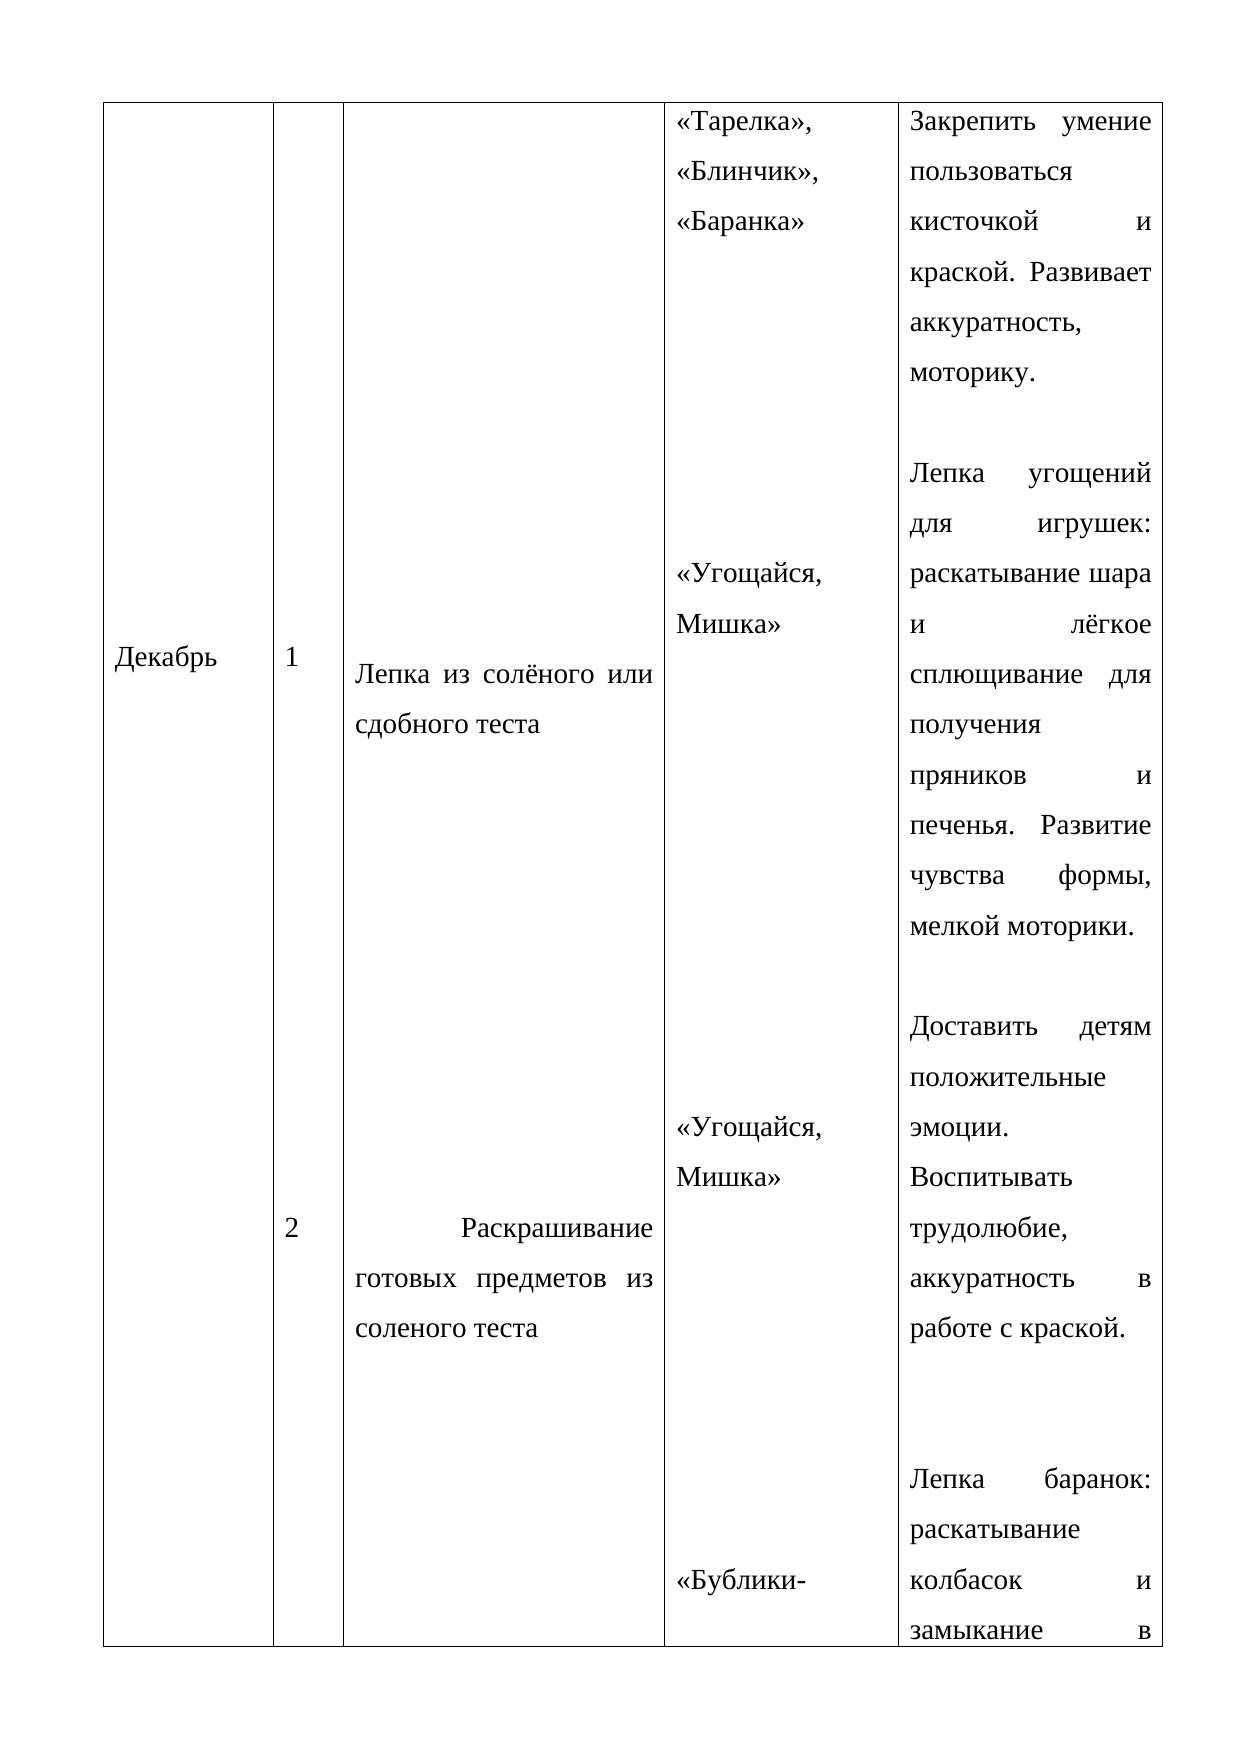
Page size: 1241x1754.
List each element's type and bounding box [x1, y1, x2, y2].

table_cell [274, 103, 343, 1646]
table_cell [665, 103, 898, 1646]
table_cell [899, 103, 1162, 1646]
table_cell [344, 103, 664, 1646]
table_cell [104, 103, 273, 1646]
